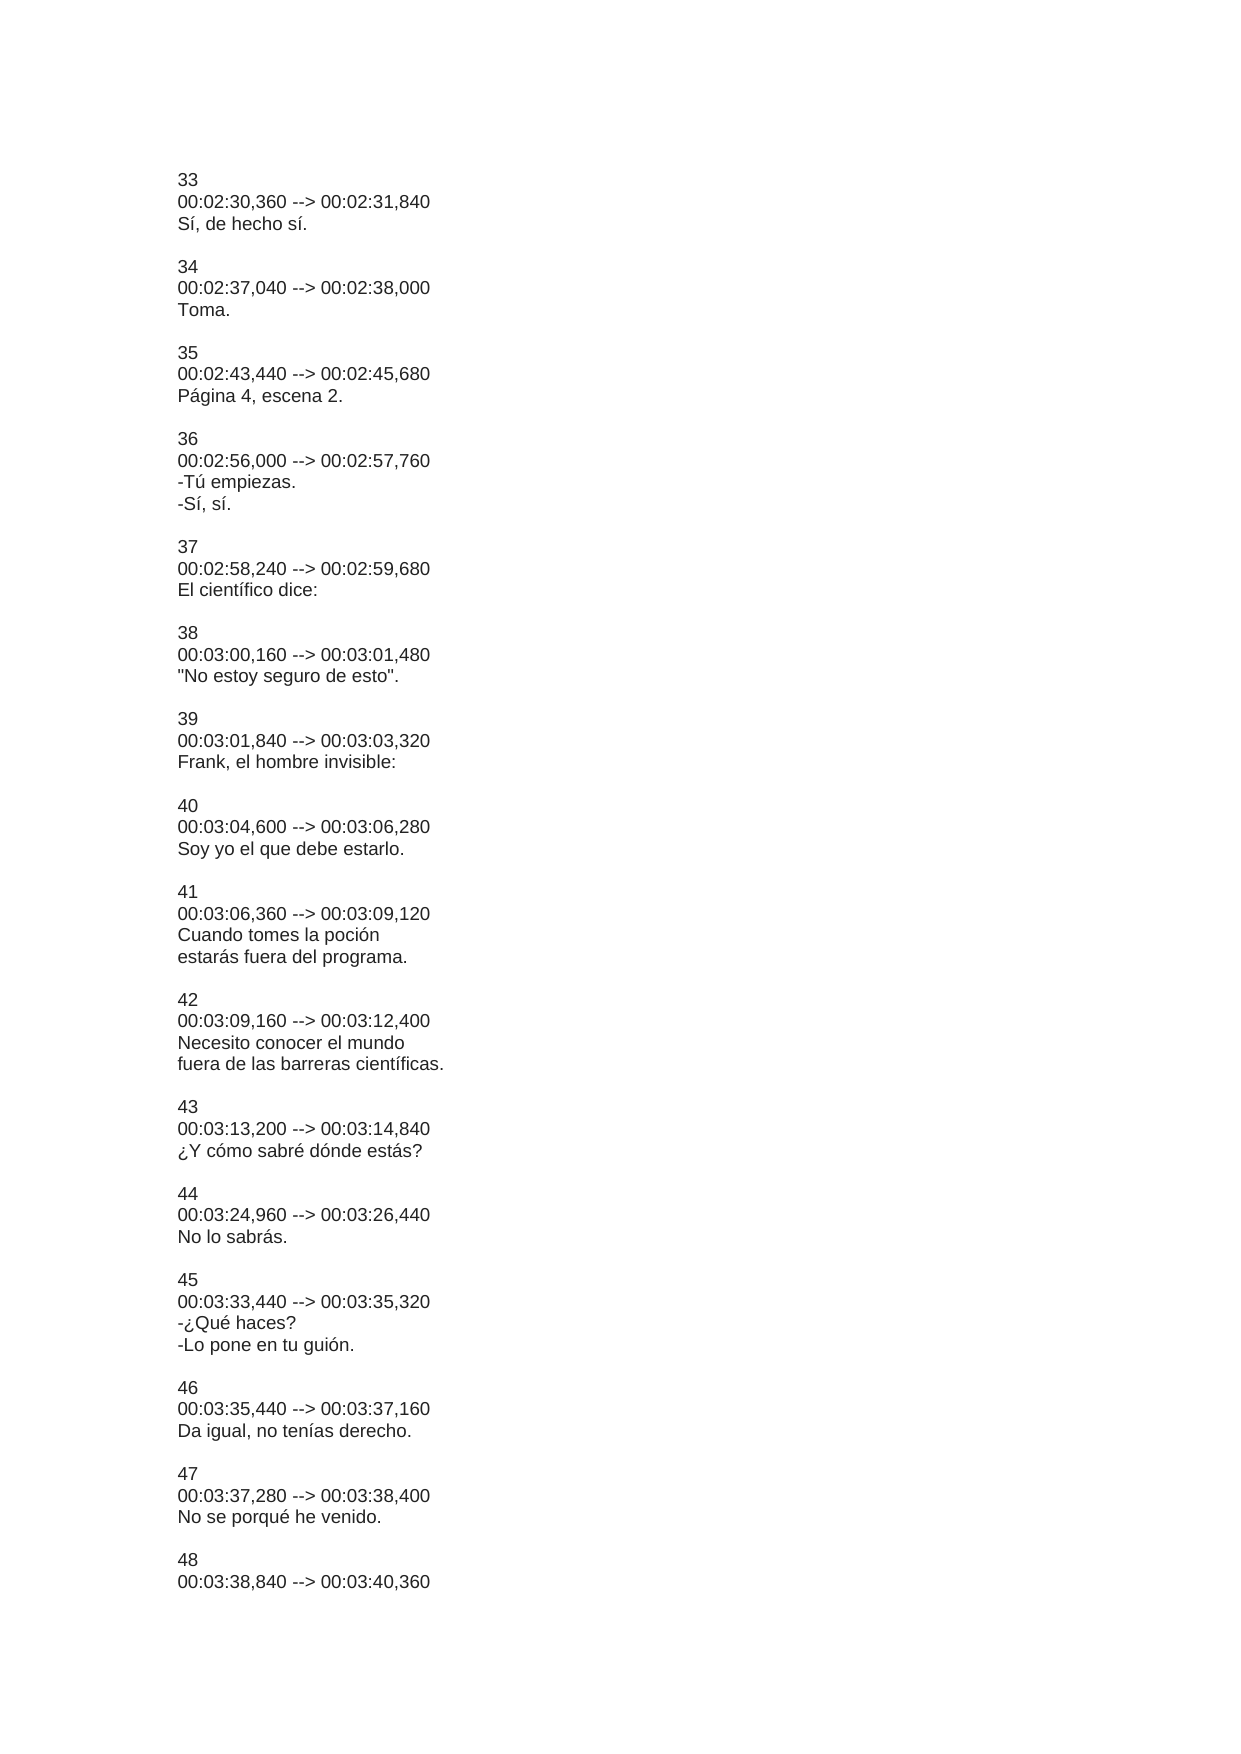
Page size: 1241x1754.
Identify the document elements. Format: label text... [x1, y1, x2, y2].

text 43 [177, 1096, 1063, 1118]
text Soy yo el que debe estarlo. [177, 838, 1063, 859]
text 00:02:43,440 --> 00:02:45,680 [177, 363, 1063, 385]
text Toma. [177, 298, 1063, 320]
text -Sí, sí. [177, 493, 1063, 514]
text Cuando tomes la poción [177, 924, 1063, 945]
text 38 [177, 622, 1063, 643]
text 00:03:24,960 --> 00:03:26,440 [177, 1204, 1063, 1226]
text 41 [177, 881, 1063, 902]
text 46 [177, 1377, 1063, 1398]
text fuera de las barreras científicas. [177, 1053, 1063, 1075]
text 00:03:37,280 --> 00:03:38,400 [177, 1484, 1063, 1506]
text 48 [177, 1549, 1063, 1571]
text 34 [177, 255, 1063, 277]
text 00:03:01,840 --> 00:03:03,320 [177, 730, 1063, 751]
text 00:02:30,360 --> 00:02:31,840 [177, 191, 1063, 212]
text -¿Qué haces? [177, 1312, 1063, 1333]
text 00:03:33,440 --> 00:03:35,320 [177, 1290, 1063, 1312]
text 00:03:13,200 --> 00:03:14,840 [177, 1118, 1063, 1139]
text 45 [177, 1269, 1063, 1290]
text Necesito conocer el mundo [177, 1032, 1063, 1053]
text 39 [177, 708, 1063, 730]
text 37 [177, 536, 1063, 557]
text estarás fuera del programa. [177, 945, 1063, 967]
text No lo sabrás. [177, 1226, 1063, 1247]
text El científico dice: [177, 579, 1063, 600]
text 00:03:09,160 --> 00:03:12,400 [177, 1010, 1063, 1032]
text Frank, el hombre invisible: [177, 751, 1063, 773]
text "No estoy seguro de esto". [177, 665, 1063, 687]
text -Tú empiezas. [177, 471, 1063, 493]
text 33 [177, 169, 1063, 191]
text 00:02:37,040 --> 00:02:38,000 [177, 277, 1063, 298]
text 40 [177, 794, 1063, 816]
text 00:03:38,840 --> 00:03:40,360 [177, 1571, 1063, 1592]
text 00:02:56,000 --> 00:02:57,760 [177, 449, 1063, 471]
text No se porqué he venido. [177, 1506, 1063, 1528]
text 00:03:06,360 --> 00:03:09,120 [177, 902, 1063, 924]
text 47 [177, 1463, 1063, 1484]
text 36 [177, 428, 1063, 449]
text 42 [177, 988, 1063, 1010]
text Página 4, escena 2. [177, 385, 1063, 406]
text -Lo pone en tu guión. [177, 1333, 1063, 1355]
text Da igual, no tenías derecho. [177, 1420, 1063, 1441]
text 35 [177, 342, 1063, 363]
text 00:03:35,440 --> 00:03:37,160 [177, 1398, 1063, 1420]
text 44 [177, 1183, 1063, 1204]
text ¿Y cómo sabré dónde estás? [177, 1139, 1063, 1161]
text 00:03:00,160 --> 00:03:01,480 [177, 643, 1063, 665]
text Sí, de hecho sí. [177, 212, 1063, 234]
text 00:02:58,240 --> 00:02:59,680 [177, 557, 1063, 579]
text 00:03:04,600 --> 00:03:06,280 [177, 816, 1063, 838]
